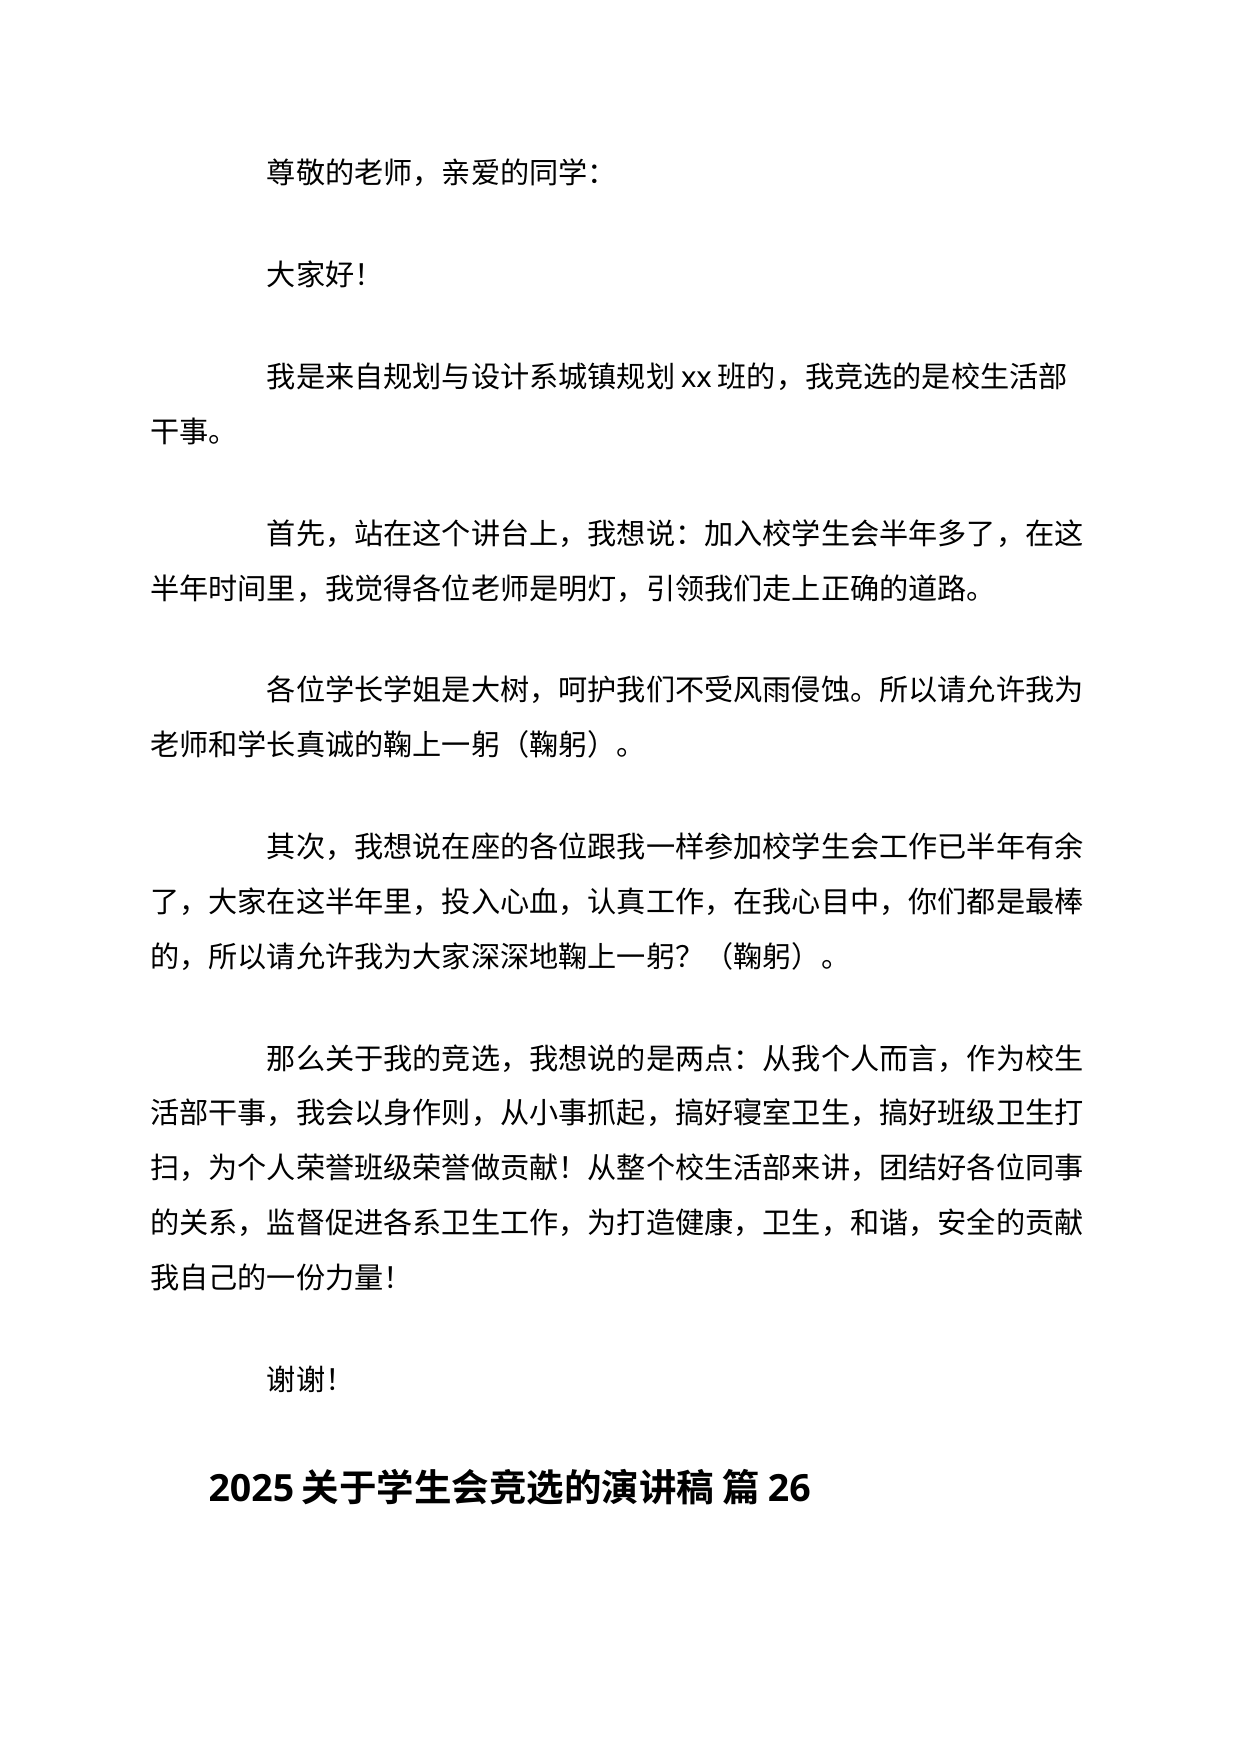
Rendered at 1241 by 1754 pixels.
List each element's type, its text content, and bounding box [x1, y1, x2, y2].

text 首先，站在这个讲台上，我想说：加入校学生会半年多了，在这半年时间里，我觉得各位老师是明灯，引领我们走上正确的道路。 [150, 510, 1090, 607]
text 2025关于学生会竞选的演讲稿 篇26 [150, 1458, 1090, 1513]
text 大家好！ [150, 252, 1090, 294]
text 各位学长学姐是大树，呵护我们不受风雨侵蚀。所以请允许我为老师和学长真诚的鞠上一躬（鞠躬）。 [150, 667, 1090, 764]
text 我是来自规划与设计系城镇规划xx班的，我竞选的是校生活部干事。 [150, 353, 1090, 451]
text 谢谢！ [150, 1357, 1090, 1399]
text 其次，我想说在座的各位跟我一样参加校学生会工作已半年有余了，大家在这半年里，投入心血，认真工作，在我心目中，你们都是最棒的，所以请允许我为大家深深地鞠上一躬？（鞠躬）。 [150, 824, 1090, 976]
text 那么关于我的竞选，我想说的是两点：从我个人而言，作为校生活部干事，我会以身作则，从小事抓起，搞好寝室卫生，搞好班级卫生打扫，为个人荣誉班级荣誉做贡献！从整个校生活部来讲，团结好各位同事的关系，监督促进各系卫生工作，为打造健康，卫生，和谐，安全的贡献我自己的一份力量！ [150, 1035, 1090, 1297]
text 尊敬的老师，亲爱的同学： [150, 150, 1090, 192]
